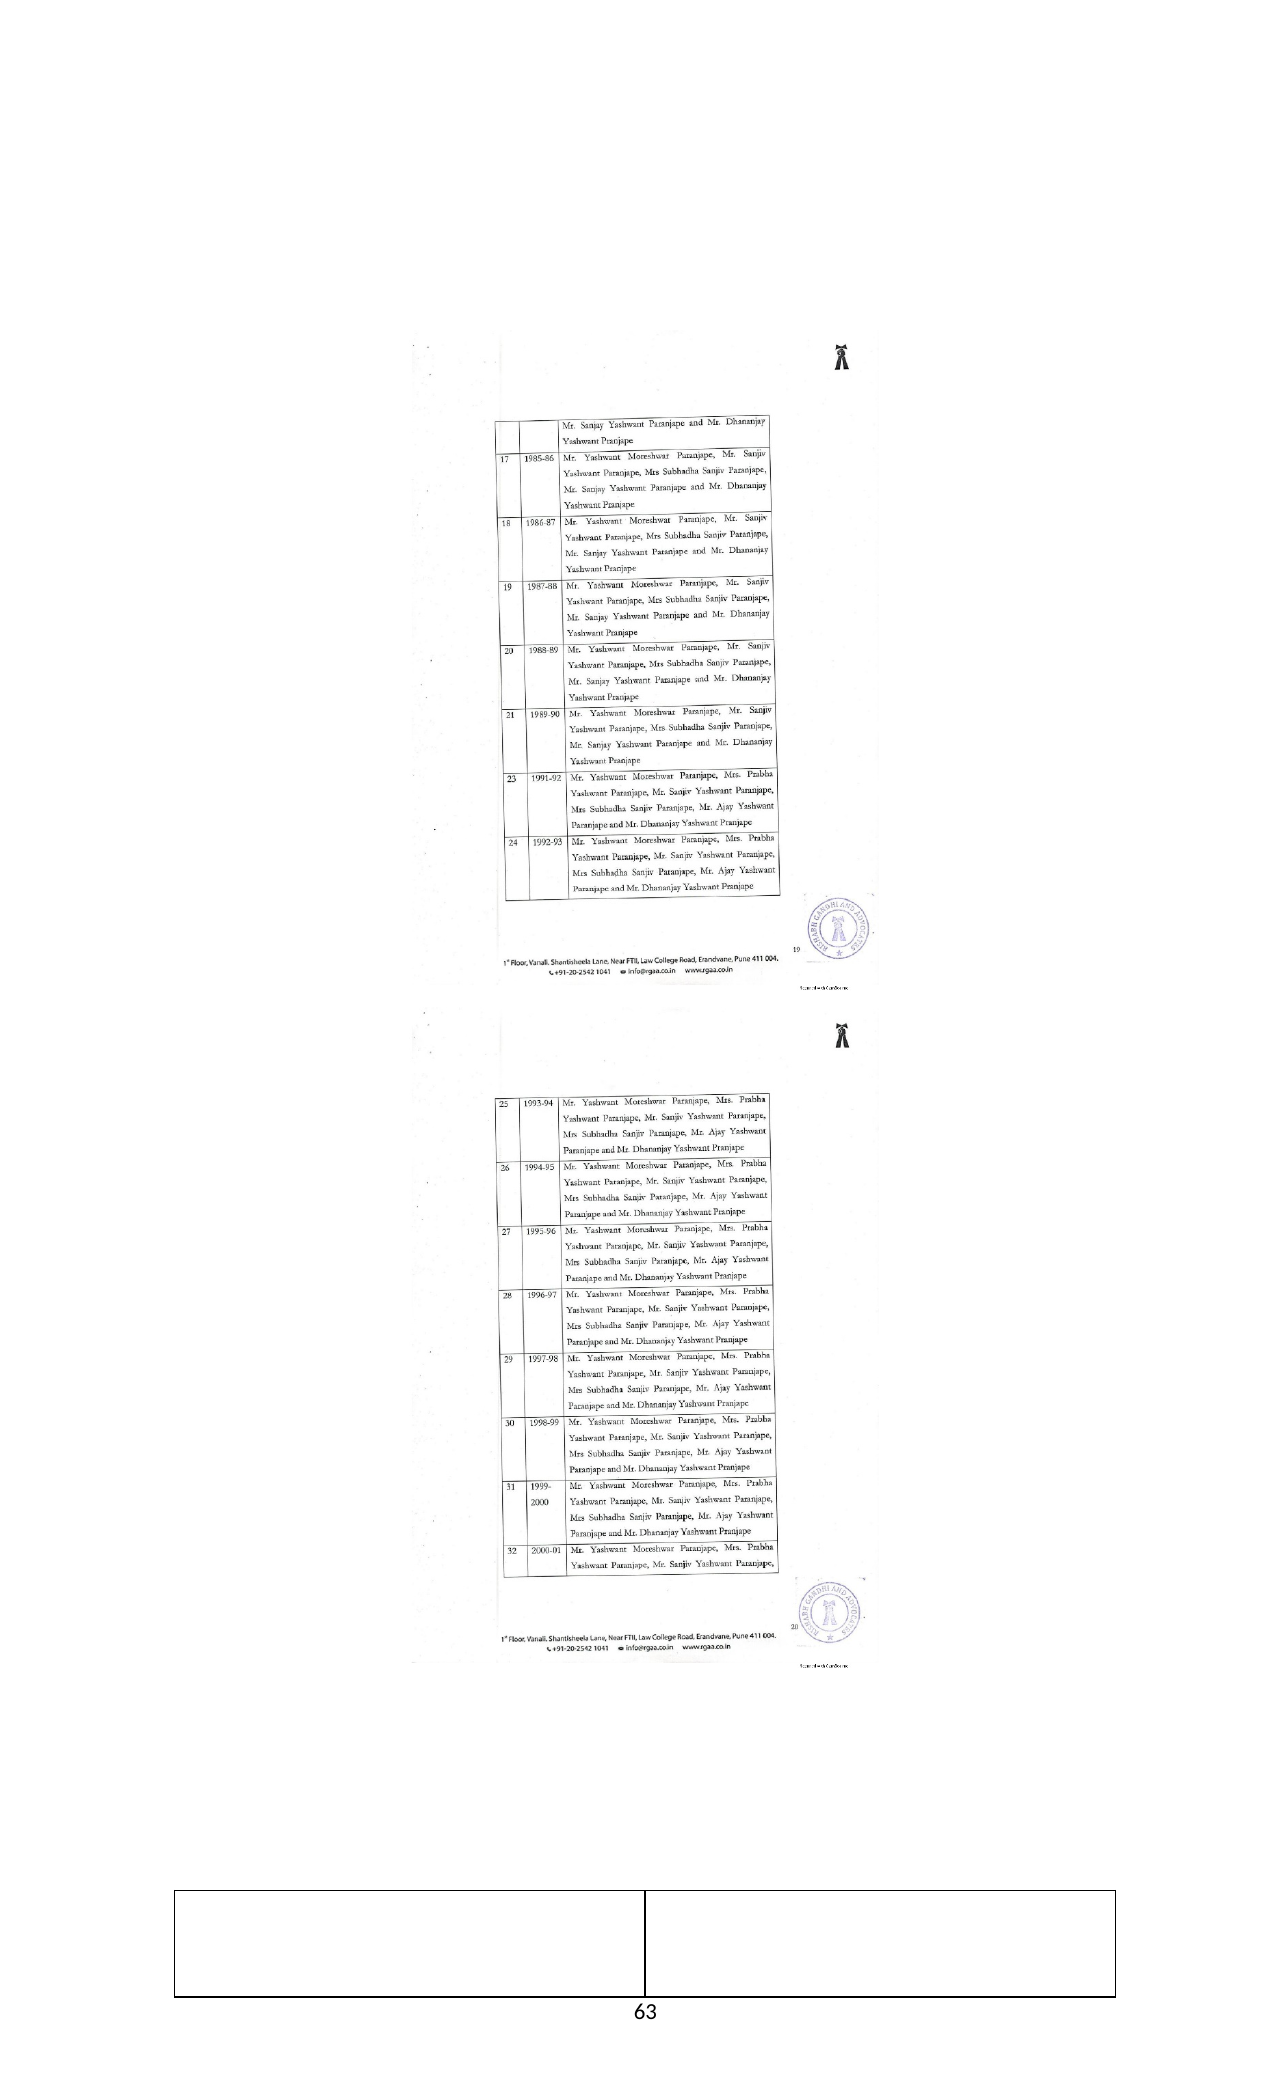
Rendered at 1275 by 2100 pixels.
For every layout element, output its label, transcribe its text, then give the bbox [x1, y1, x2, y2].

picture [408, 330, 882, 994]
picture [408, 1007, 882, 1672]
